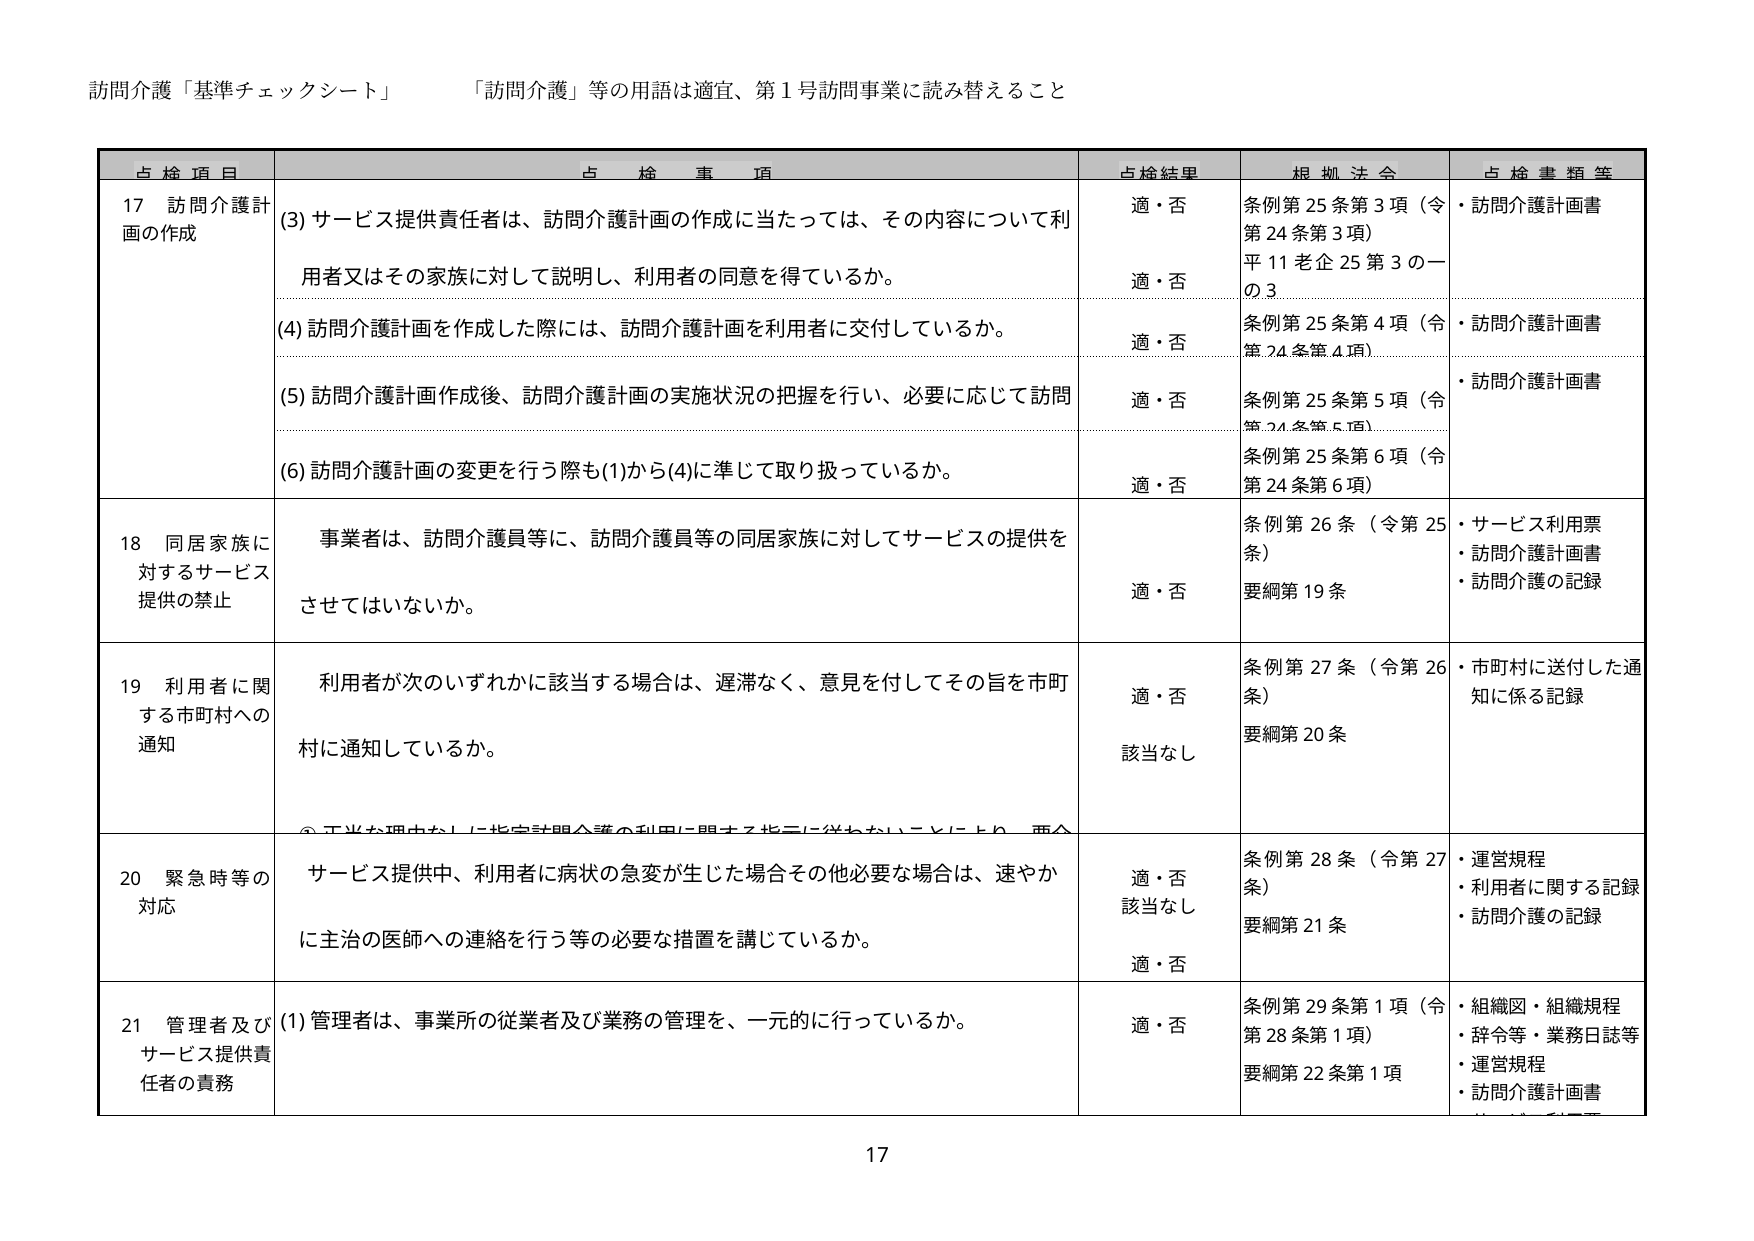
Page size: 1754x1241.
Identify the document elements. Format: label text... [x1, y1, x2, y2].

table_cell 18 同居家族に対するサービス提供の禁止 [100, 499, 274, 642]
table_cell ・訪問介護計画書 [1450, 298, 1644, 356]
table_header 点検書類等 [1450, 151, 1644, 179]
table_cell 21 管理者及びサービス提供責任者の責務 [100, 982, 274, 1114]
table_cell 条例第29条第1項（令第28条第1項） 要綱第22条第1項 [1241, 982, 1449, 1114]
table_cell 適・否 [1079, 430, 1240, 498]
table_cell ・市町村に送付した通知に係る記録 [1450, 643, 1644, 833]
table_cell 事業者は、訪問介護員等に、訪問介護員等の同居家族に対してサービスの提供を させてはいないか。 ・させていない場合は「適」に○ [275, 499, 1078, 642]
table_cell 適・否 該当なし [1079, 643, 1240, 833]
table_header 根拠法令 [1241, 151, 1449, 179]
table_cell ・訪問介護計画書 [1450, 180, 1644, 297]
table_cell (6) 訪問介護計画の変更を行う際も(1)から(4)に準じて取り扱っているか。 [275, 430, 1078, 498]
table_cell 19 利用者に関する市町村への通知 [100, 643, 274, 833]
table_header 点 検 事 項 [275, 151, 1078, 179]
table_cell サービス提供中、利用者に病状の急変が生じた場合その他必要な場合は、速やか に主治の医師への連絡を行う等の必要な措置を講じているか。 ・緊急時の主治医等への連絡体制、連絡方法が整備されているか。 [275, 834, 1078, 981]
table_cell 条例第25条第6項（令第24条第6項） [1241, 430, 1449, 498]
table_cell 条例第28条（令第27条） 要綱第21条 [1241, 834, 1449, 981]
table_cell 適・否 [1079, 298, 1240, 356]
table_cell 条例第25条第5項（令第24条第5項） [1241, 356, 1449, 430]
table_cell ・運営規程 ・利用者に関する記録 ・訪問介護の記録 [1450, 834, 1644, 981]
table_cell 利用者が次のいずれかに該当する場合は、遅滞なく、意見を付してその旨を市町 村に通知しているか。 ① 正当な理由なしに指定訪問介護の利用に関する指示に従わないことにより、要介 護状態の程度を増進させたと認められるとき。 ② 偽りその他不正な行為によって保険給付を受け、又は受けようとしたとき。 [275, 643, 1078, 833]
table_cell ・訪問介護計画書 [1450, 356, 1644, 498]
table_cell (1) 管理者は、事業所の従業者及び業務の管理を、一元的に行っているか。 [275, 982, 1078, 1114]
table_cell ・サービス利用票 ・訪問介護計画書 ・訪問介護の記録 [1450, 499, 1644, 642]
table_cell 適・否 [1079, 499, 1240, 642]
table_header 点検項目 [100, 151, 274, 179]
table_cell ・組織図・組織規程 ・辞令等・業務日誌等 ・運営規程 ・訪問介護計画書 ・サービス利用票 [1450, 982, 1644, 1114]
table_cell (5) 訪問介護計画作成後、訪問介護計画の実施状況の把握を行い、必要に応じて訪問介護計画の変更を行っているか。 [275, 356, 1078, 430]
table_cell 条例第25条第4項（令第24条第4項） [1241, 298, 1449, 356]
table_cell 適・否 該当なし 適・否 [1079, 834, 1240, 981]
table_header 点検結果 [1079, 151, 1240, 179]
table_cell 条例第27条（令第26条） 要綱第20条 [1241, 643, 1449, 833]
table_cell 適・否 適・否 [1079, 180, 1240, 297]
table_cell (3) サービス提供責任者は、訪問介護計画の作成に当たっては、その内容について利用者又はその家族に対して説明し、利用者の同意を得ているか。 また、その実施状況や評価についても説明を行っているか。 [275, 180, 1078, 297]
table_cell 20 緊急時等の対応 [100, 834, 274, 981]
table_cell 適・否 [1079, 356, 1240, 430]
table_cell (4) 訪問介護計画を作成した際には、訪問介護計画を利用者に交付しているか。 [275, 298, 1078, 356]
table_cell 適・否 [1079, 982, 1240, 1114]
table_cell 条例第25条第3項（令第24条第3項） 平11老企25第3の一の3 (14)の③ [1241, 180, 1449, 297]
table_cell 条例第26条（令第25条） 要綱第19条 [1241, 499, 1449, 642]
table_cell 17 訪問介護計画の作成 [100, 180, 274, 498]
